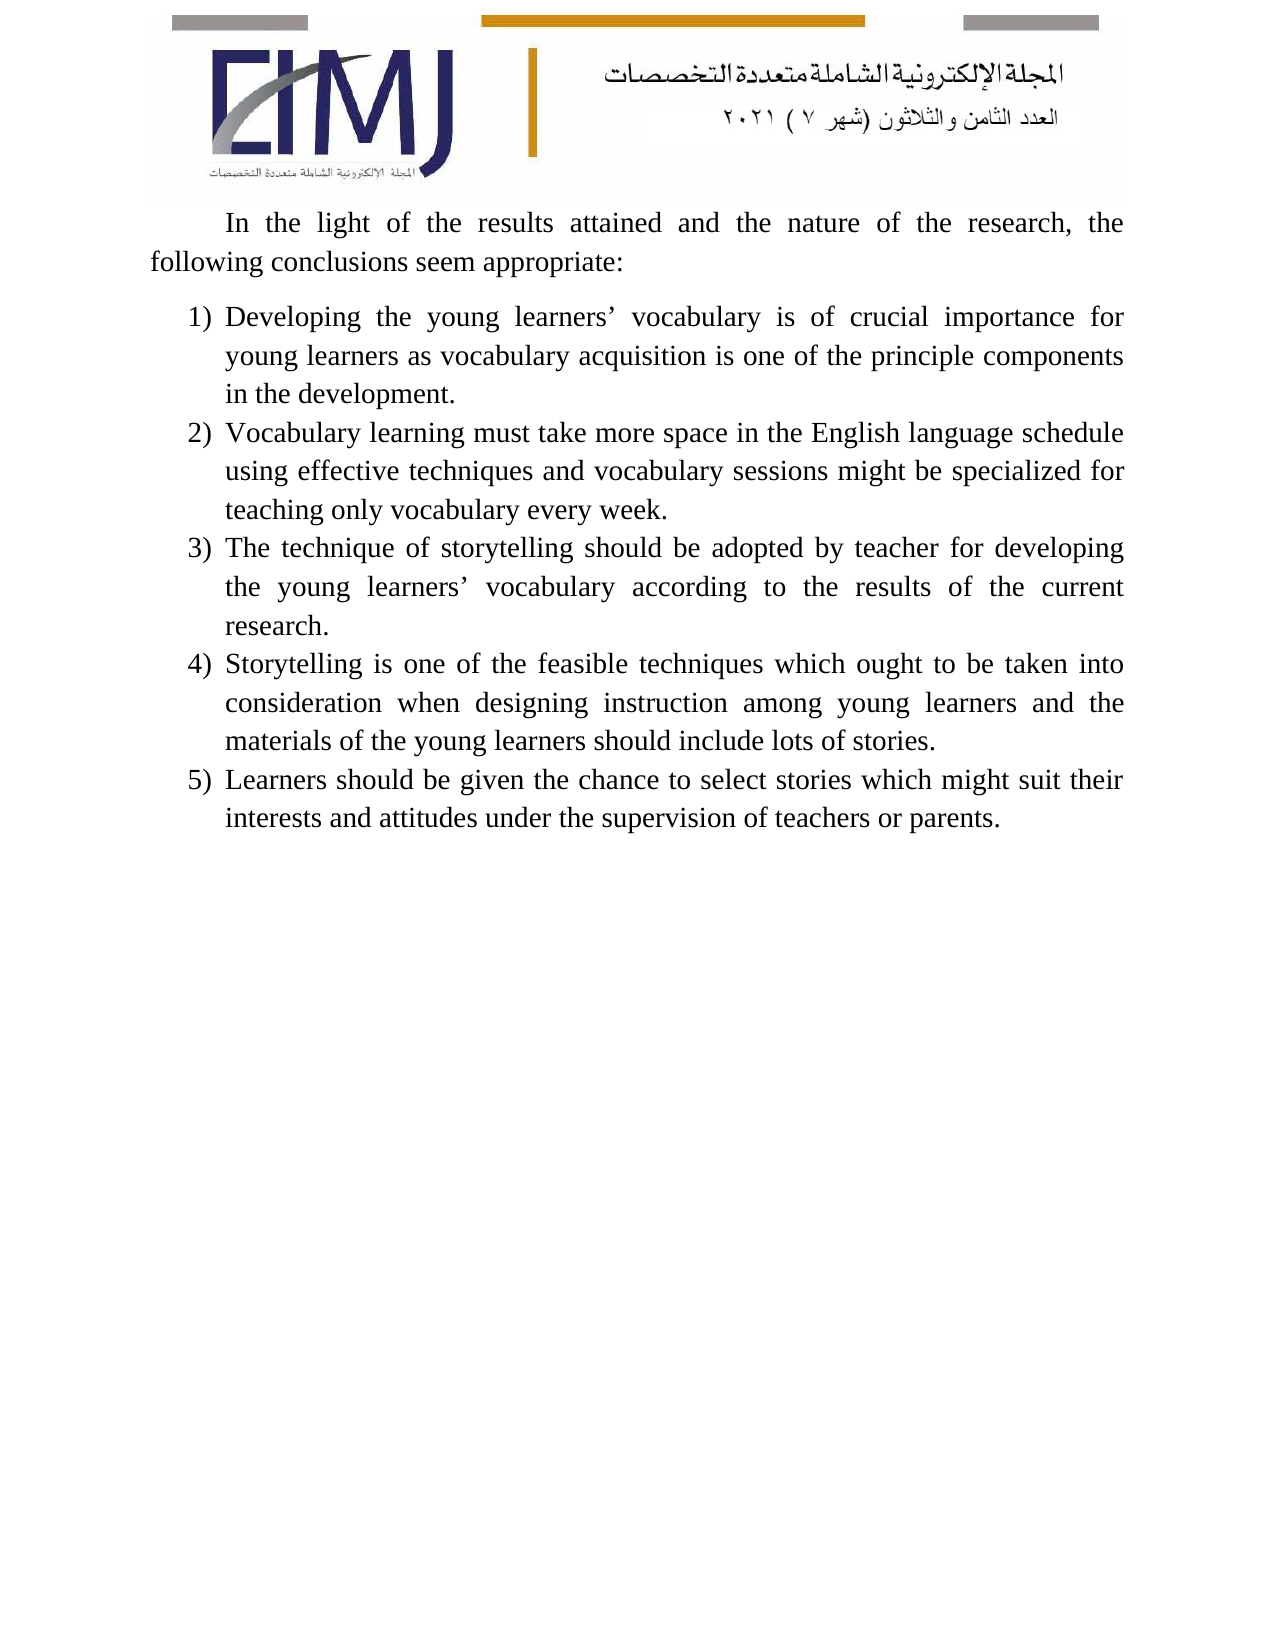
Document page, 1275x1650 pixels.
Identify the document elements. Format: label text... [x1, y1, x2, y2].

list Vocabulary learning must take more space in the English language schedule using effective techniques and vocabulary sessions might be specialized for teaching only vocabulary every week. [187, 415, 1125, 526]
list Storytelling is one of the feasible techniques which ought to be taken into consideration when designing instruction among young learners and the materials of the young learners should include lots of stories. [187, 646, 1125, 757]
list The technique of storytelling should be adopted by teacher for developing the young learners’ vocabulary according to the results of the current research. [187, 531, 1125, 641]
text In the light of the results attained and the nature of the research, the following conclusions seem appropriate: [150, 206, 1125, 278]
list Developing the young learners’ vocabulary is of crucial importance for young learners as vocabulary acquisition is one of the principle components in the development. [187, 299, 1125, 410]
picture [150, 15, 1124, 206]
list Learners should be given the chance to select stories which might suit their interests and attitudes under the supervision of teachers or parents. [187, 762, 1125, 834]
